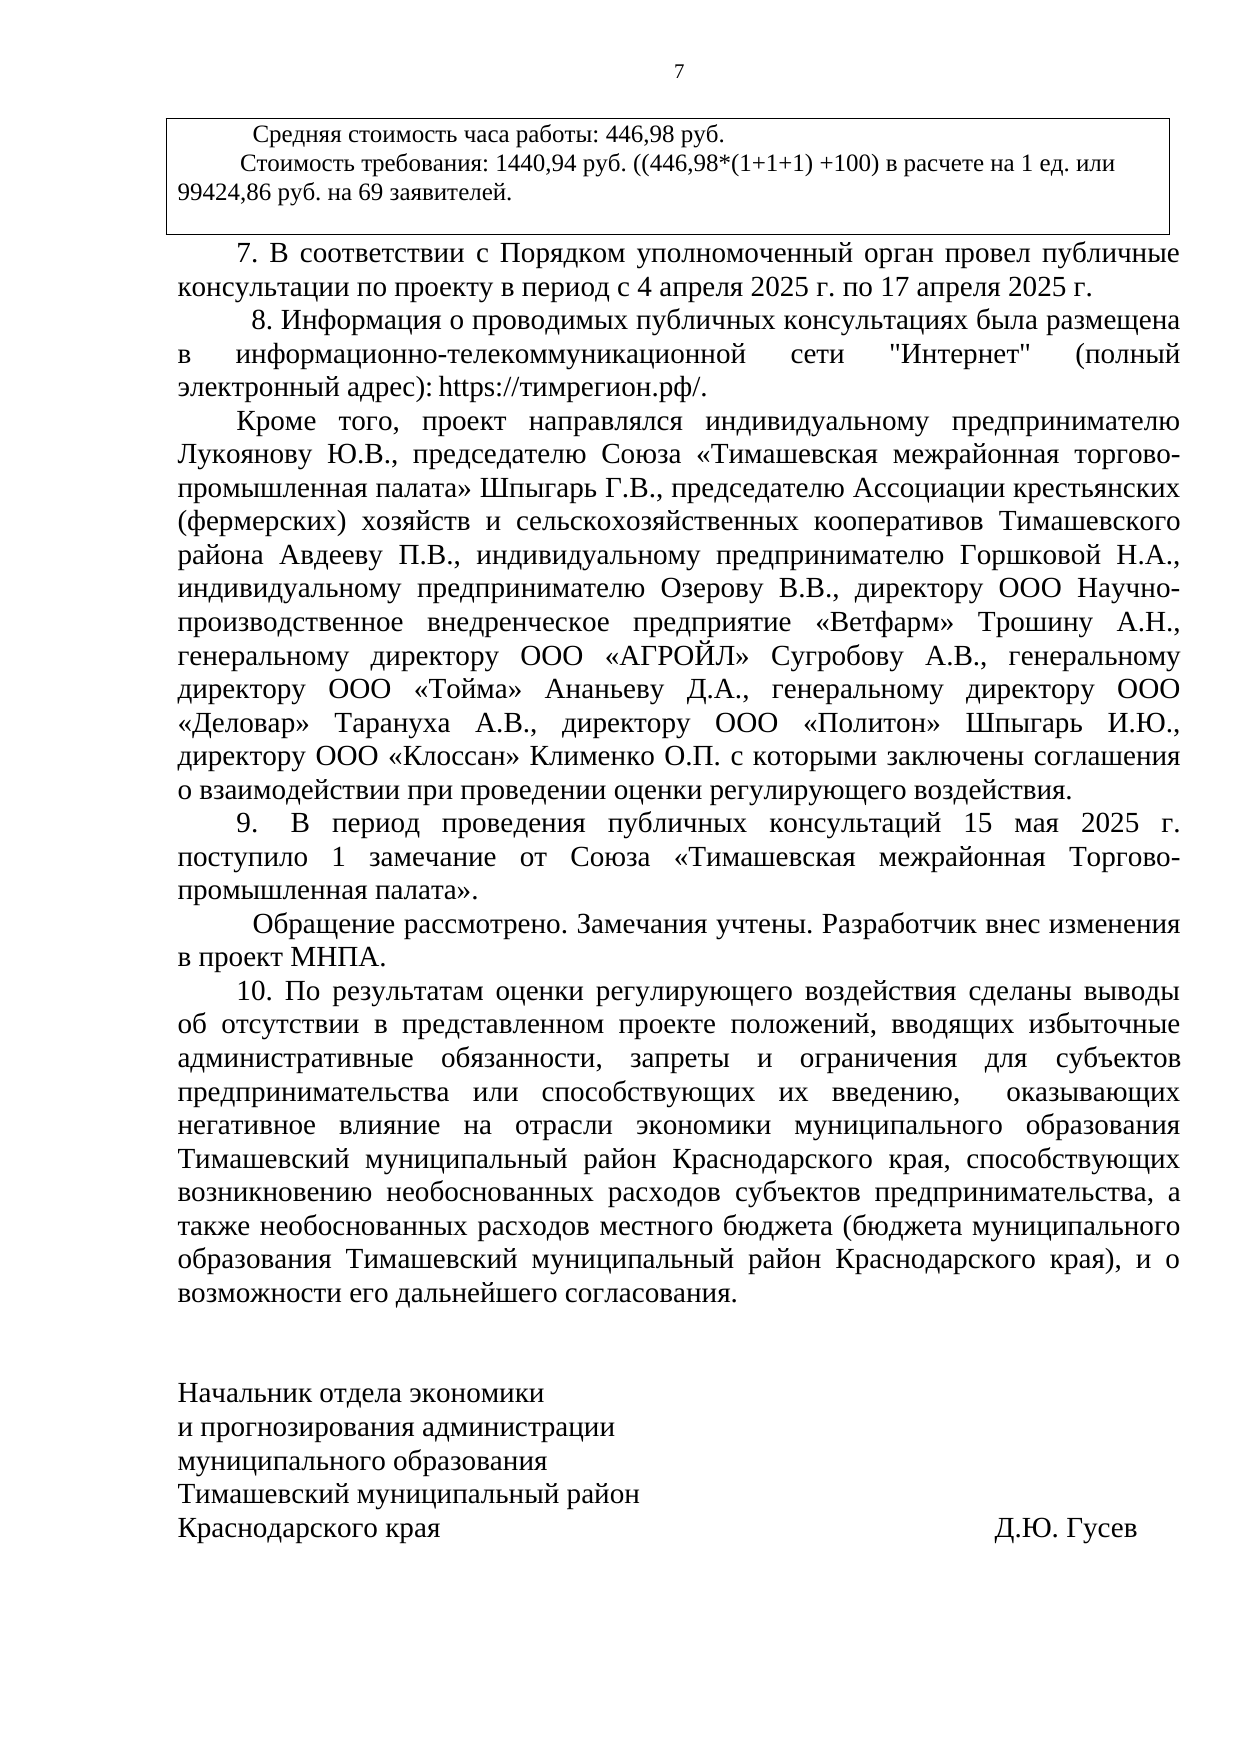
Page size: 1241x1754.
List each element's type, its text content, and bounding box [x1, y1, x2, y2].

text 10. По результатам оценки регулирующего воздействия сделаны выводы об отсутствии в представленном проекте положений, вводящих избыточные административные обязанности, запреты и ограничения для субъектов предпринимательства или способствующих их введению, оказывающих негативное влияние на отрасли экономики муниципального образования Тимашевский муниципальный район Краснодарского края, способствующих возникновению необоснованных расходов субъектов предпринимательства, а также необоснованных расходов местного бюджета (бюджета муниципального образования Тимашевский муниципальный район Краснодарского края), и о возможности его дальнейшего согласования. [177, 973, 1181, 1308]
text Тимашевский муниципальный район [177, 1476, 1181, 1510]
text муниципального образования [177, 1443, 1181, 1476]
text 8. Информация о проводимых публичных консультациях была размещена в информационно-телекоммуникационной сети "Интернет" (полный электронный адрес): https://тимрегион.рф/. [177, 302, 1181, 403]
text Краснодарского края Д.Ю. Гусев [177, 1510, 1181, 1543]
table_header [167, 119, 1169, 234]
text и прогнозирования администрации [177, 1409, 1181, 1443]
text Начальник отдела экономики [177, 1376, 1181, 1409]
text 7. В соответствии с Порядком уполномоченный орган провел публичные консультации по проекту в период с 4 апреля 2025 г. по 17 апреля 2025 г. [177, 235, 1181, 302]
text 9. В период проведения публичных консультаций 15 мая 2025 г. поступило 1 замечание от Союза «Тимашевская межрайонная Торгово-промышленная палата». [177, 805, 1181, 906]
text Обращение рассмотрено. Замечания учтены. Разработчик внес изменения в проект МНПА. [177, 906, 1181, 973]
text Кроме того, проект направлялся индивидуальному предпринимателю Лукоянову Ю.В., председателю Союза «Тимашевская межрайонная торгово-промышленная палата» Шпыгарь Г.В., председателю Ассоциации крестьянских (фермерских) хозяйств и сельскохозяйственных кооперативов Тимашевского района Авдееву П.В., индивидуальному предпринимателю Горшковой Н.А., индивидуальному предпринимателю Озерову В.В., директору ООО Научно-производственное внедренческое предприятие «Ветфарм» Трошину А.Н., генеральному директору ООО «АГРОЙЛ» Сугробову А.В., генеральному директору ООО «Тойма» Ананьеву Д.А., генеральному директору ООО «Деловар» Тарануха А.В., директору ООО «Политон» Шпыгарь И.Ю., директору ООО «Клоссан» Клименко О.П. с которыми заключены соглашения о взаимодействии при проведении оценки регулирующего воздействия. [177, 403, 1181, 805]
